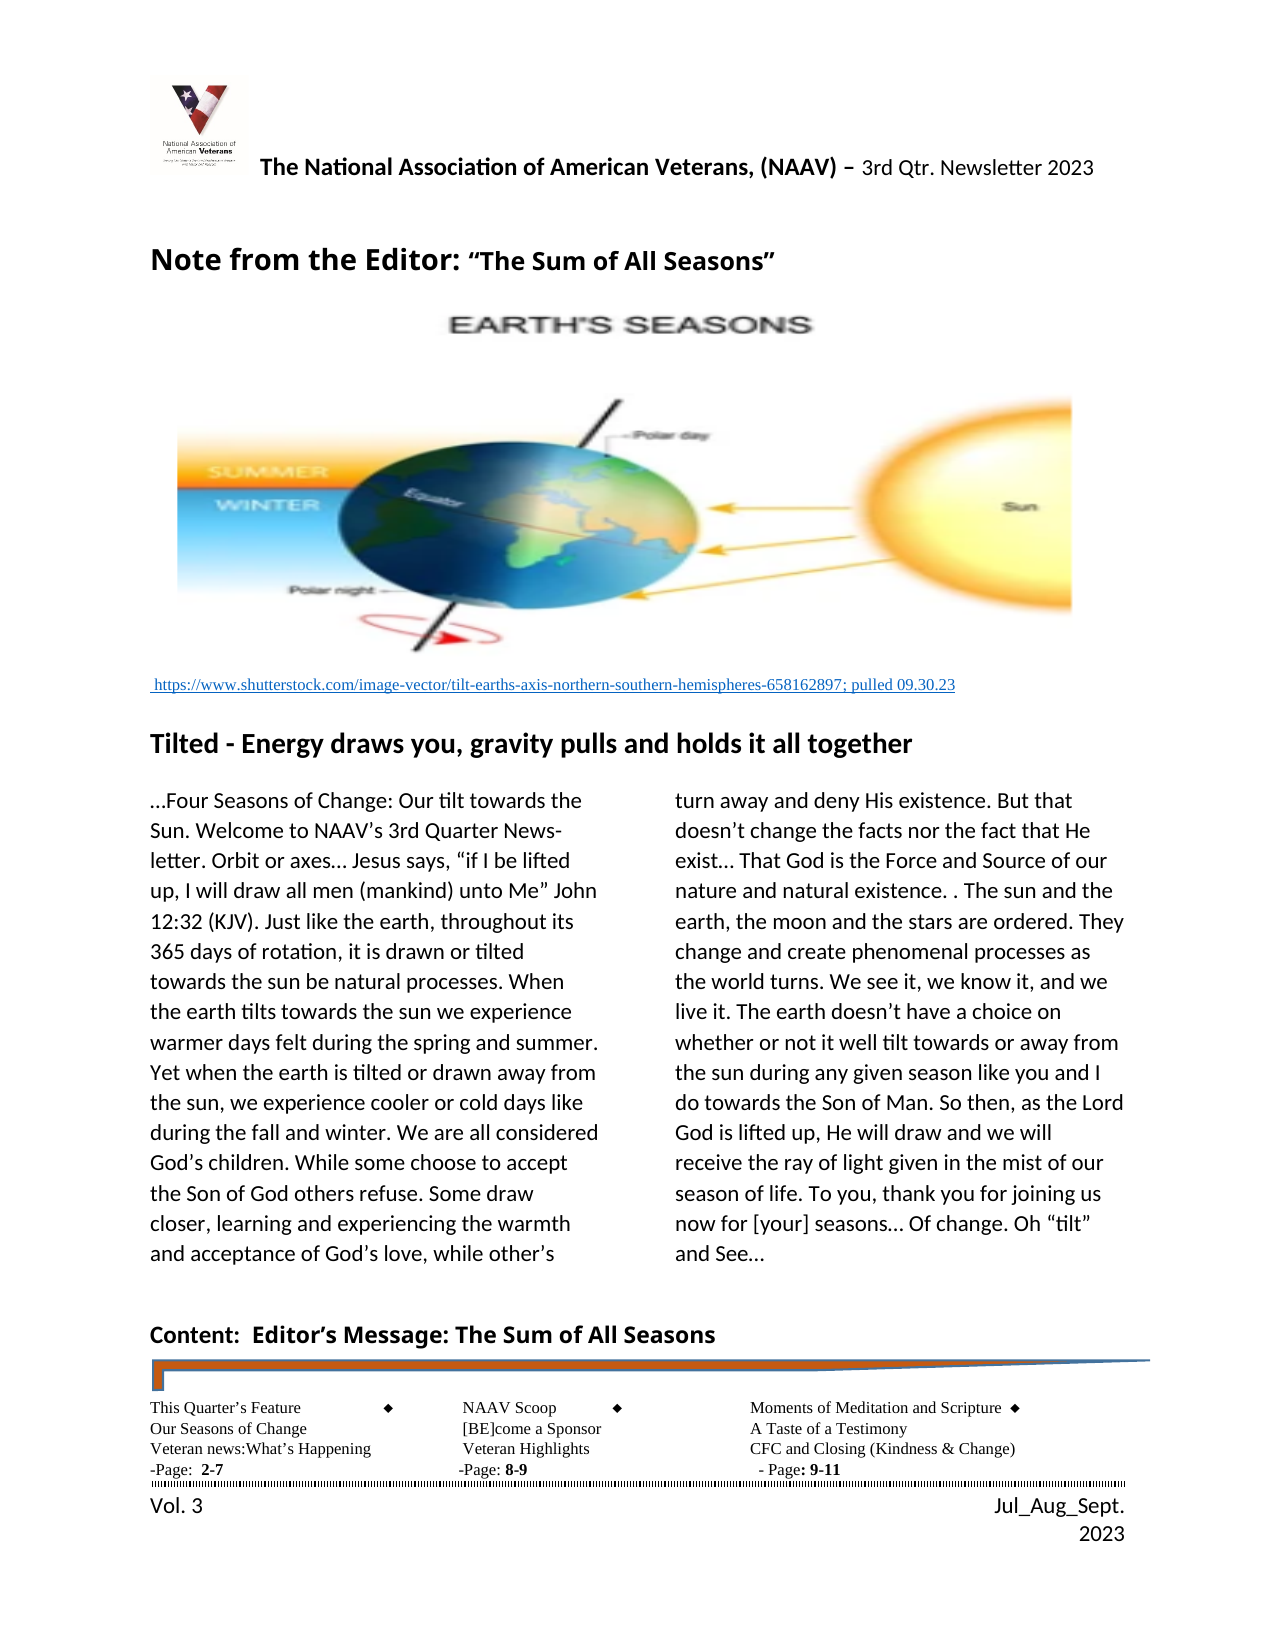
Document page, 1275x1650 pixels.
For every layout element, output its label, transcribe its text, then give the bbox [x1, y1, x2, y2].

picture [177, 286, 1098, 676]
text https://www.shutterstock.com/image-vector/tilt-earths-axis-northern-southern-hemispheres-658162897; pulled 09.30.23 [150, 675, 1125, 694]
text Tilted - Energy draws you, gravity pulls and holds it all together [150, 725, 1125, 761]
picture [150, 75, 249, 175]
